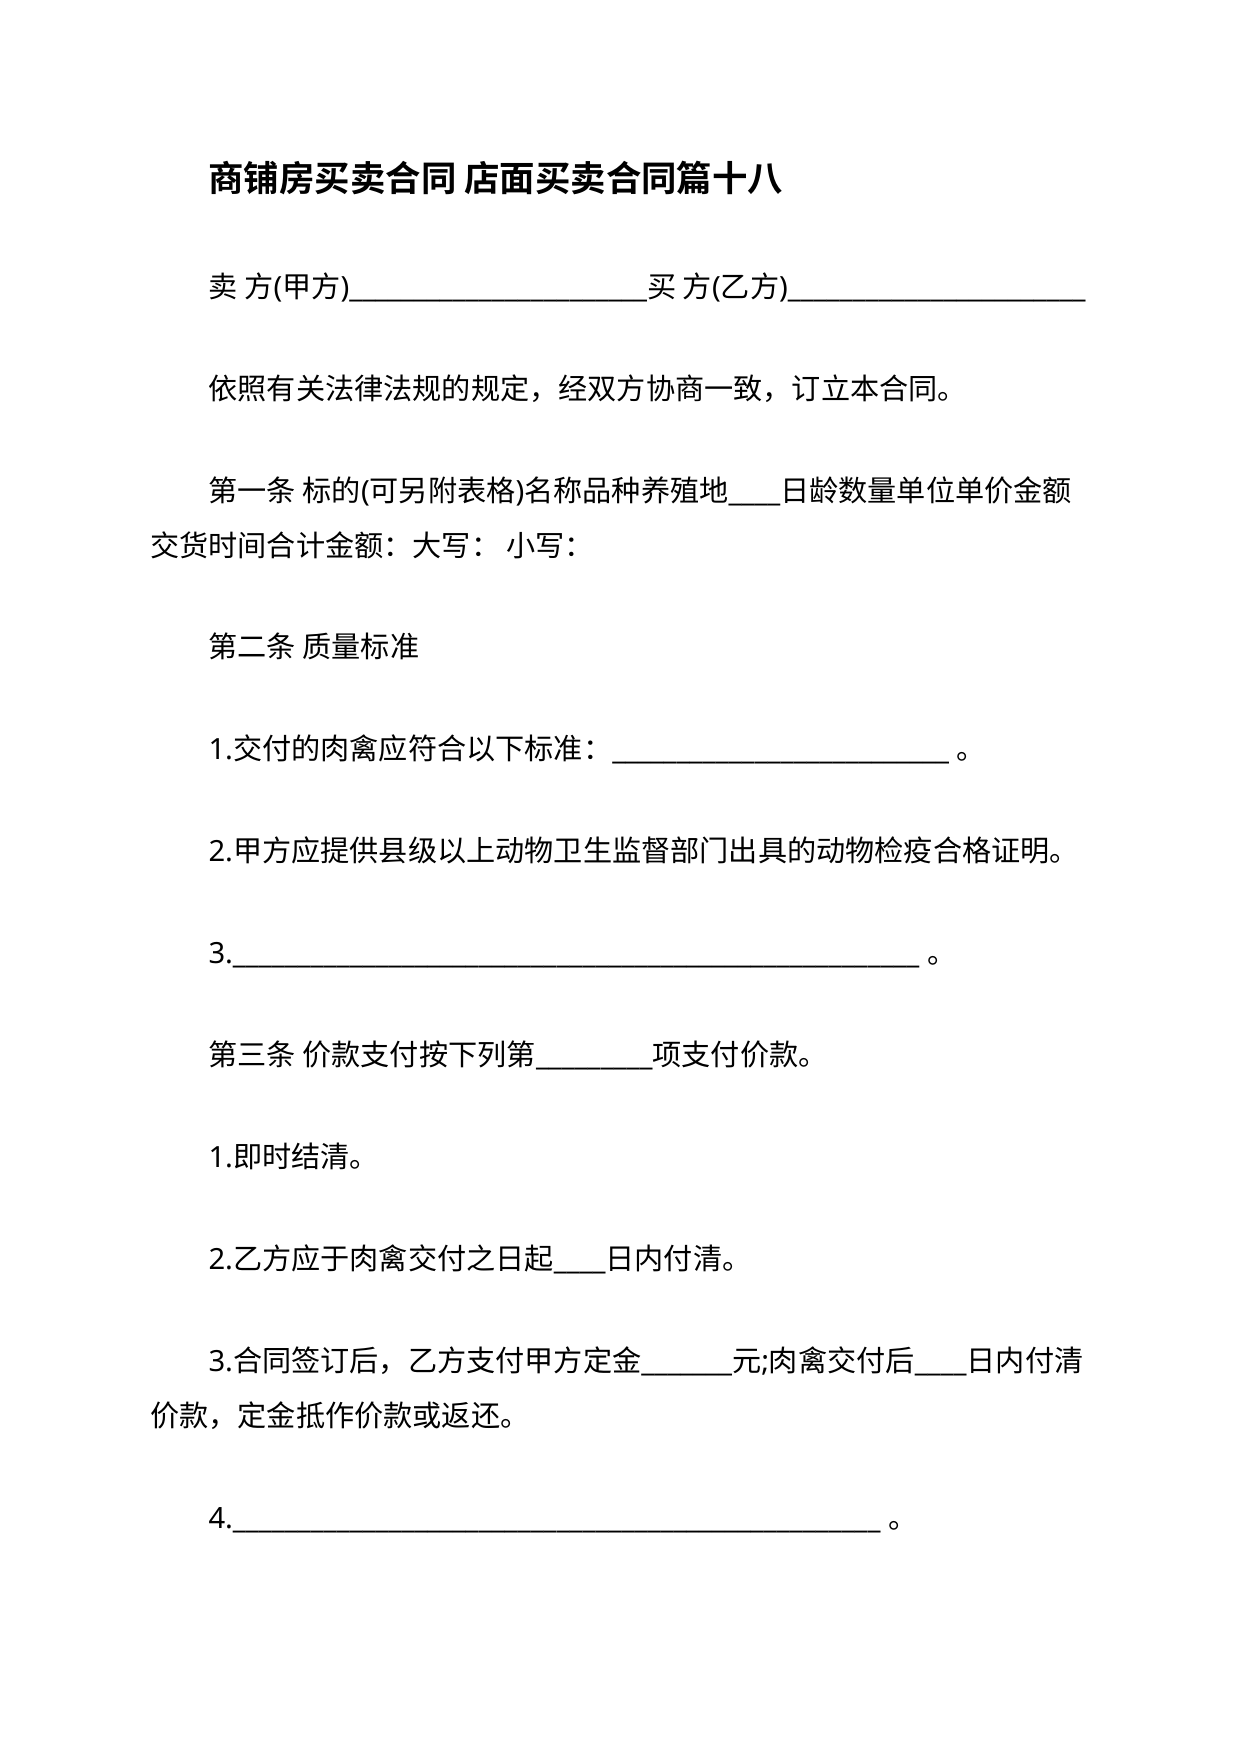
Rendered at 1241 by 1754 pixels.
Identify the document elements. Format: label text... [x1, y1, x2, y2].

text 第二条 质量标准 [150, 624, 1090, 666]
text 2.甲方应提供县级以上动物卫生监督部门出具的动物检疫合格证明。 [150, 828, 1090, 870]
text 商铺房买卖合同 店面买卖合同篇十八 [150, 150, 1090, 201]
text 2.乙方应于肉禽交付之日起____日内付清。 [150, 1236, 1090, 1278]
text 第三条 价款支付按下列第_________项支付价款。 [150, 1032, 1090, 1074]
text 1.交付的肉禽应符合以下标准：__________________________ 。 [150, 726, 1090, 768]
text 1.即时结清。 [150, 1134, 1090, 1176]
text 第一条 标的(可另附表格)名称品种养殖地____日龄数量单位单价金额交货时间合计金额：大写： 小写： [150, 467, 1090, 564]
text 3._____________________________________________________ 。 [150, 930, 1090, 972]
text 4.__________________________________________________ 。 [150, 1494, 1090, 1537]
text 3.合同签订后，乙方支付甲方定金_______元;肉禽交付后____日内付清价款，定金抵作价款或返还。 [150, 1338, 1090, 1435]
text 依照有关法律法规的规定，经双方协商一致，订立本合同。 [150, 365, 1090, 408]
text 卖 方(甲方)_______________________买 方(乙方)_______________________ [150, 263, 1090, 306]
